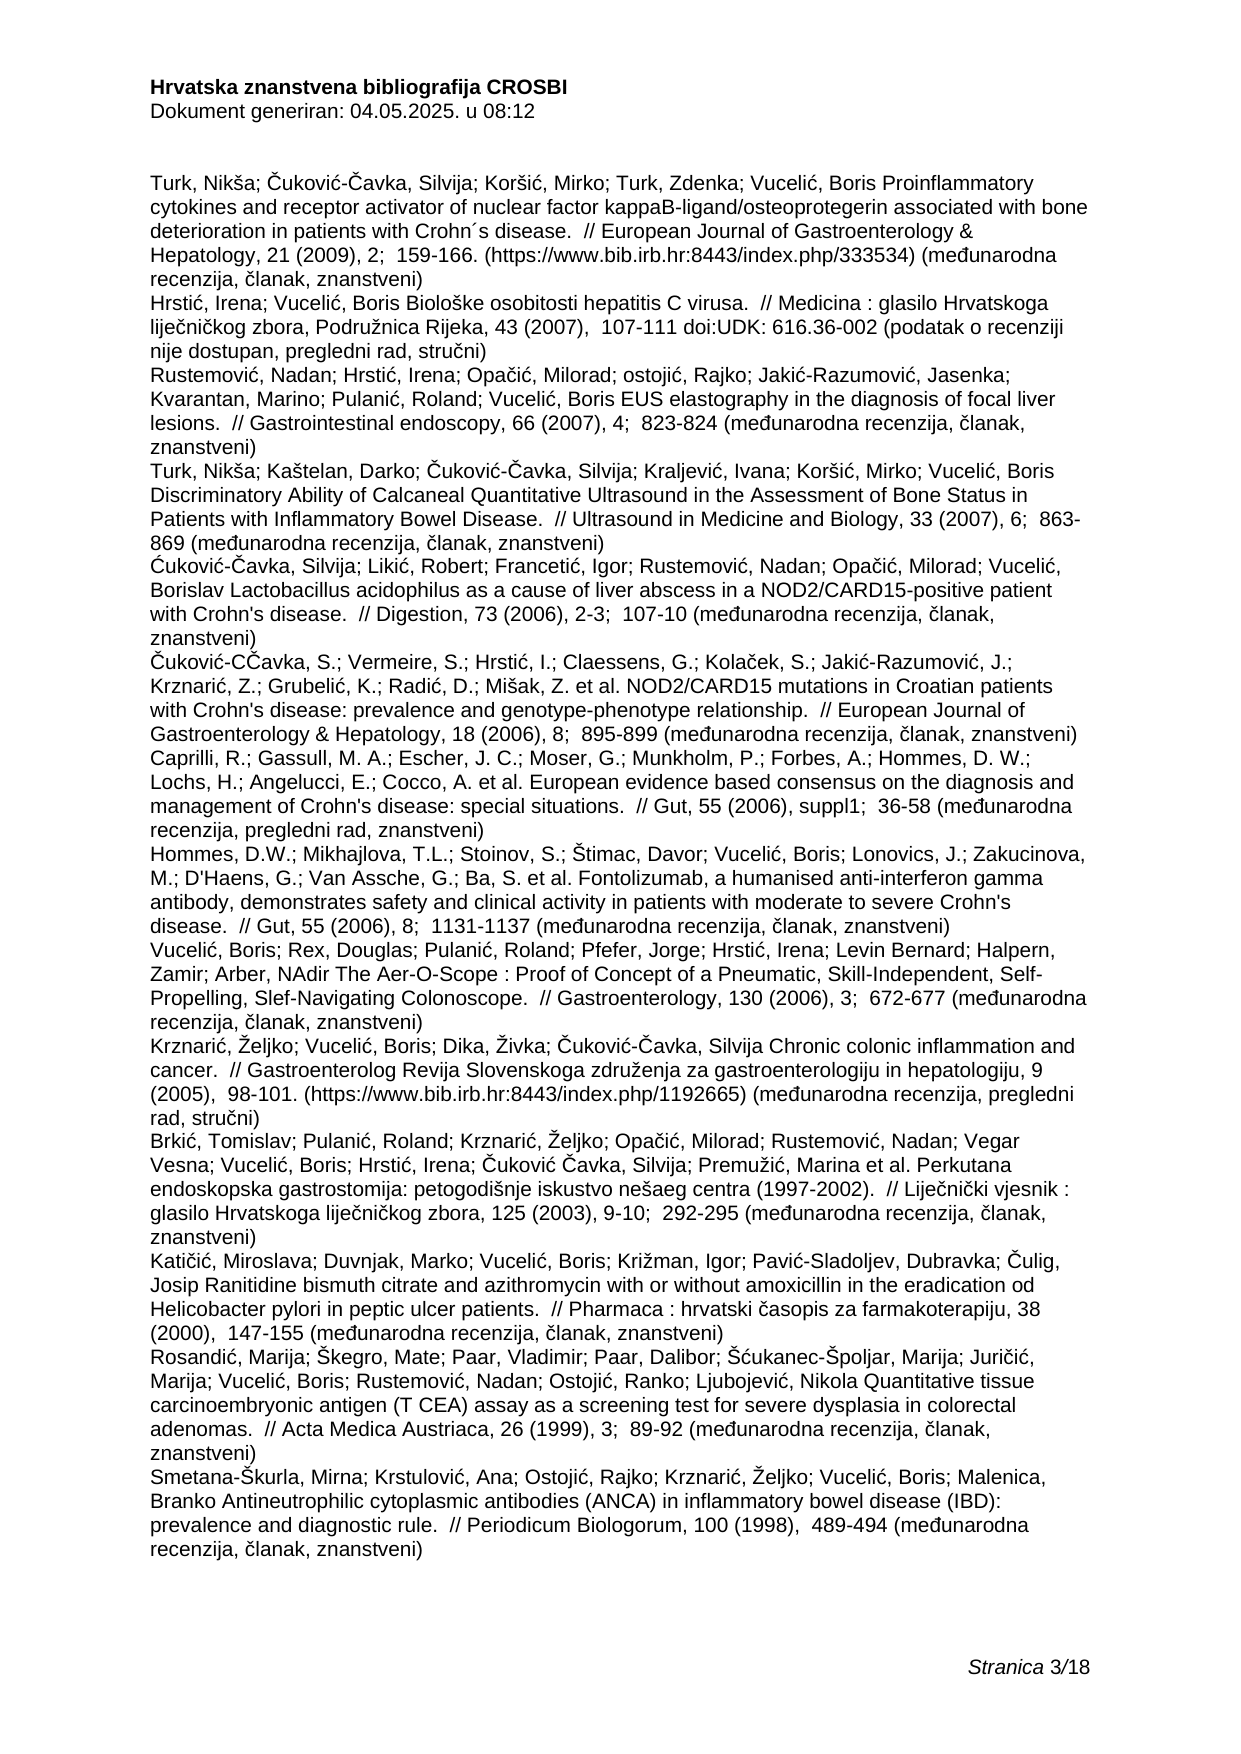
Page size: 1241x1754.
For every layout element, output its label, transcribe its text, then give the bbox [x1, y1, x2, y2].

text Turk, Nikša; Kaštelan, Darko; Čuković-Čavka, Silvija; Kraljević, Ivana; Koršić, Mirko; Vucelić, Boris [150, 458, 1090, 554]
text Caprilli, R.; Gassull, M. A.; Escher, J. C.; Moser, G.; Munkholm, P.; Forbes, A.; Hommes, D. W.; Lochs, H.; Angelucci, E.; Cocco, A. et al. [150, 746, 1090, 842]
text Ćuković-Čavka, Silvija; Likić, Robert; Francetić, Igor; Rustemović, Nadan; Opačić, Milorad; Vucelić, Borislav [150, 554, 1090, 650]
text Katičić, Miroslava; Duvnjak, Marko; Vucelić, Boris; Križman, Igor; Pavić-Sladoljev, Dubravka; Čulig, Josip [150, 1249, 1090, 1345]
text Smetana-Škurla, Mirna; Krstulović, Ana; Ostojić, Rajko; Krznarić, Željko; Vucelić, Boris; Malenica, Branko [150, 1465, 1090, 1561]
text Hommes, D.W.; Mikhajlova, T.L.; Stoinov, S.; Štimac, Davor; Vucelić, Boris; Lonovics, J.; Zakucinova, M.; D'Haens, G.; Van Assche, G.; Ba, S. et al. [150, 842, 1090, 938]
text Rustemović, Nadan; Hrstić, Irena; Opačić, Milorad; ostojić, Rajko; Jakić-Razumović, Jasenka; Kvarantan, Marino; Pulanić, Roland; Vucelić, Boris [150, 363, 1090, 458]
text Čuković-CČavka, S.; Vermeire, S.; Hrstić, I.; Claessens, G.; Kolaček, S.; Jakić-Razumović, J.; Krznarić, Z.; Grubelić, K.; Radić, D.; Mišak, Z. et al. [150, 650, 1090, 746]
text Hrstić, Irena; Vucelić, Boris [150, 291, 1090, 363]
text Rosandić, Marija; Škegro, Mate; Paar, Vladimir; Paar, Dalibor; Šćukanec-Špoljar, Marija; Juričić, Marija; Vucelić, Boris; Rustemović, Nadan; Ostojić, Ranko; Ljubojević, Nikola [150, 1345, 1090, 1465]
text Turk, Nikša; Čuković-Čavka, Silvija; Koršić, Mirko; Turk, Zdenka; Vucelić, Boris [150, 171, 1090, 291]
text Brkić, Tomislav; Pulanić, Roland; Krznarić, Željko; Opačić, Milorad; Rustemović, Nadan; Vegar Vesna; Vucelić, Boris; Hrstić, Irena; Čuković Čavka, Silvija; Premužić, Marina et al. [150, 1129, 1090, 1249]
text Krznarić, Željko; Vucelić, Boris; Dika, Živka; Čuković-Čavka, Silvija [150, 1033, 1090, 1129]
text Vucelić, Boris; Rex, Douglas; Pulanić, Roland; Pfefer, Jorge; Hrstić, Irena; Levin Bernard; Halpern, Zamir; Arber, NAdir [150, 938, 1090, 1033]
